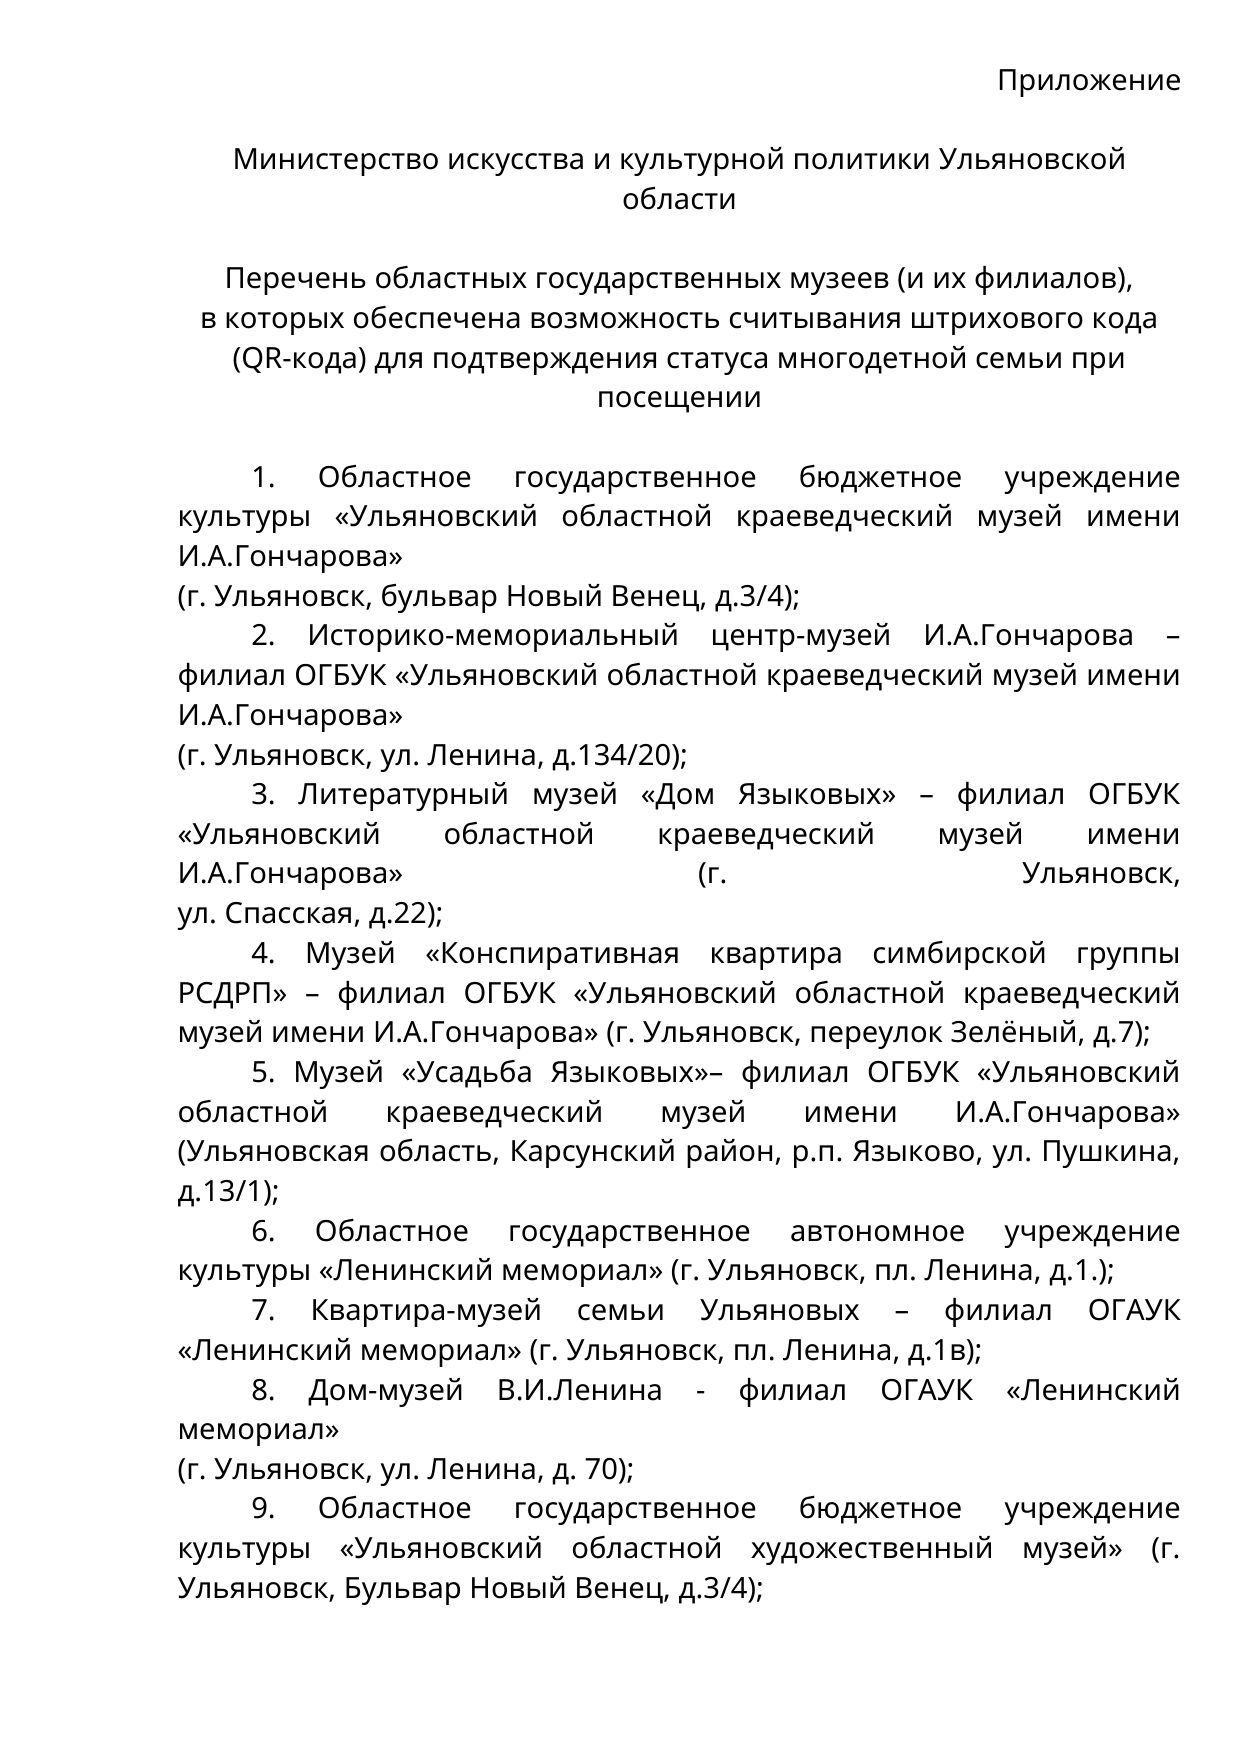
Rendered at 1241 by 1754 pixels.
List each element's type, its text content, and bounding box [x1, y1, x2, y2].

text 4. Музей «Конспиративная квартира симбирской группы РСДРП» – филиал ОГБУК «Ульяновский областной краеведческий музей имени И.А.Гончарова» (г. Ульяновск, переулок Зелёный, д.7); [177, 932, 1181, 1051]
text 3. Литературный музей «Дом Языковых» – филиал ОГБУК «Ульяновский областной краеведческий музей имени И.А.Гончарова» (г. Ульяновск, ул. Спасская, д.22); [177, 773, 1181, 932]
text в которых обеспечена возможность считывания штрихового кода (QR-кода) для подтверждения статуса многодетной семьи при посещении [177, 297, 1181, 416]
text 2. Историко-мемориальный центр-музей И.А.Гончарова – филиал ОГБУК «Ульяновский областной краеведческий музей имени И.А.Гончарова» (г. Ульяновск, ул. Ленина, д.134/20); [177, 615, 1181, 773]
text Министерство искусства и культурной политики Ульяновской области [177, 138, 1181, 218]
text 5. Музей «Усадьба Языковых»– филиал ОГБУК «Ульяновский областной краеведческий музей имени И.А.Гончарова» (Ульяновская область, Карсунский район, р.п. Языково, ул. Пушкина, д.13/1); [177, 1051, 1181, 1210]
text 7. Квартира-музей семьи Ульяновых – филиал ОГАУК «Ленинский мемориал» (г. Ульяновск, пл. Ленина, д.1в); [177, 1289, 1181, 1369]
text Перечень областных государственных музеев (и их филиалов), [177, 257, 1181, 297]
text 1. Областное государственное бюджетное учреждение культуры «Ульяновский областной краеведческий музей имени И.А.Гончарова» (г. Ульяновск, бульвар Новый Венец, д.3/4); [177, 456, 1181, 615]
text 6. Областное государственное автономное учреждение культуры «Ленинский мемориал» (г. Ульяновск, пл. Ленина, д.1.); [177, 1210, 1181, 1289]
text 8. Дом-музей В.И.Ленина - филиал ОГАУК «Ленинский мемориал» (г. Ульяновск, ул. Ленина, д. 70); [177, 1369, 1181, 1488]
text 9. Областное государственное бюджетное учреждение культуры «Ульяновский областной художественный музей» (г. Ульяновск, Бульвар Новый Венец, д.3/4); [177, 1488, 1181, 1607]
text Приложение [177, 59, 1181, 99]
